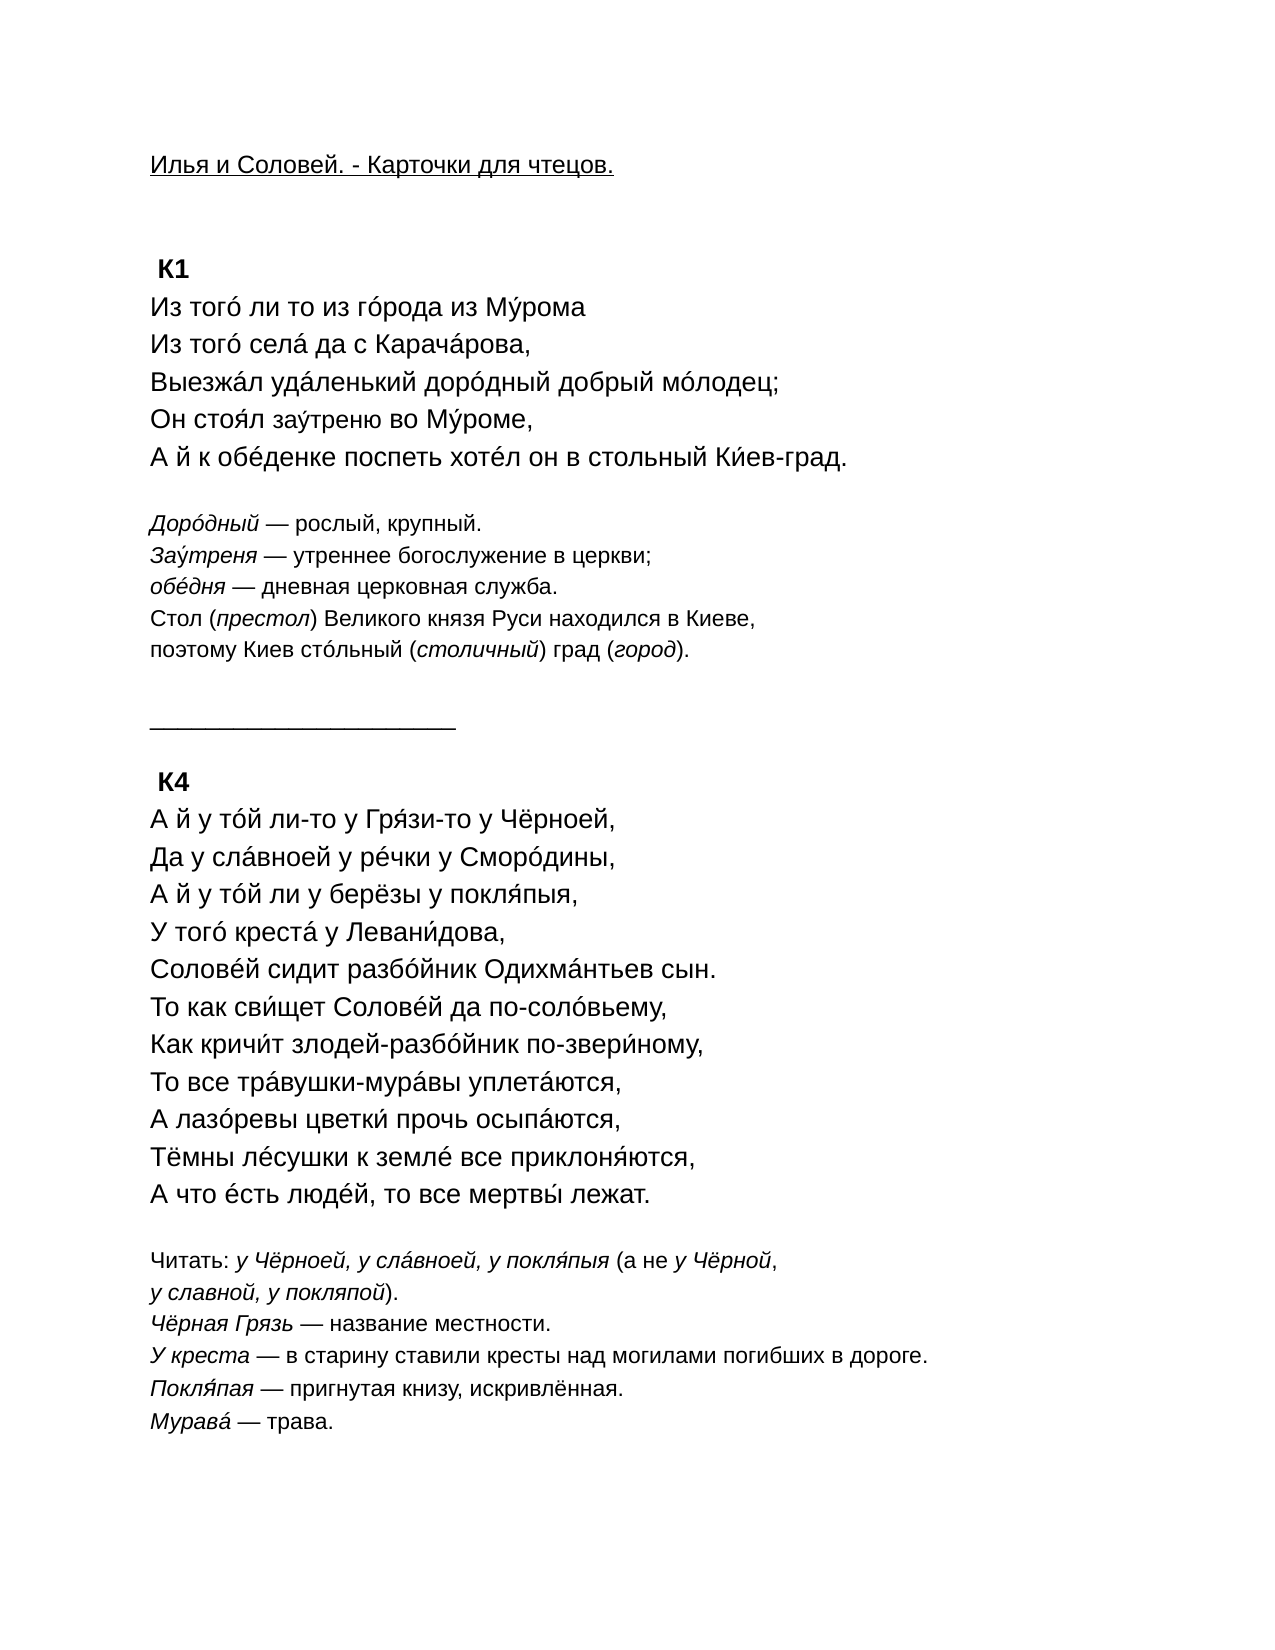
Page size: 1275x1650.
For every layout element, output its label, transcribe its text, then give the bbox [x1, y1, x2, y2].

text Стол (престол) Великого князя Руси находился в Киеве, [150, 605, 1125, 631]
text ______________________ [150, 702, 1125, 731]
text Соловéй сидит разбóйник Одихмáнтьев сын. [150, 953, 1125, 984]
text А й у тóй ли у берёзы у покля́пыя, [150, 878, 1125, 909]
text Зау́треня — утреннее богослужение в церкви; [150, 542, 1125, 568]
text К4 [150, 766, 1125, 797]
text У креста — в старину ставили кресты над могилами погибших в дороге. [150, 1342, 1125, 1368]
text А лазóревы цветки́ прочь осыпáются, [150, 1103, 1125, 1134]
text У тогó крестá у Левани́дова, [150, 916, 1125, 947]
text Да у слáвноей у рéчки у Сморóдины, [150, 841, 1125, 872]
text Дорóдный — рослый, крупный. [150, 510, 1125, 536]
text Из тогó селá да с Карачáрова, [150, 328, 1125, 360]
text Из тогó ли то из гóрода из Му́рома [150, 291, 1125, 322]
text Илья и Соловей. - Карточки для чтецов. [150, 150, 1125, 179]
text у славной, у покляпой). [150, 1279, 1125, 1305]
text Выезжáл удáленький дорóдный добрый мóлодец; [150, 366, 1125, 397]
text Читать: у Чёрноей, у слáвноей, у покля́пыя (а не у Чёрной, [150, 1247, 1125, 1273]
text А й у тóй ли-то у Гря́зи-то у Чёрноей, [150, 803, 1125, 834]
text Как кричи́т злодей-разбóйник по-звери́ному, [150, 1028, 1125, 1059]
text К1 [150, 253, 1125, 285]
text А что éсть людéй, то все мертвы́ лежат. [150, 1178, 1125, 1209]
text поэтому Киев стóльный (столичный) град (город). [150, 636, 1125, 663]
text Муравá — трава. [150, 1408, 1125, 1434]
text Покля́пая — пригнутая книзу, искривлённая. [150, 1373, 1125, 1402]
text Чёрная Грязь — название местности. [150, 1310, 1125, 1337]
text То все трáвушки-мурáвы уплетáются, [150, 1066, 1125, 1097]
text Он стоя́л зау́треню во Му́роме, [150, 403, 1125, 435]
text обéдня — дневная церковная служба. [150, 573, 1125, 599]
text А й к обéденке поспеть хотéл он в стольный Ки́ев-град. [150, 441, 1125, 472]
text Тёмны лéсушки к землé все приклоня́ются, [150, 1141, 1125, 1172]
text То как сви́щет Соловéй да по-солóвьему, [150, 991, 1125, 1022]
